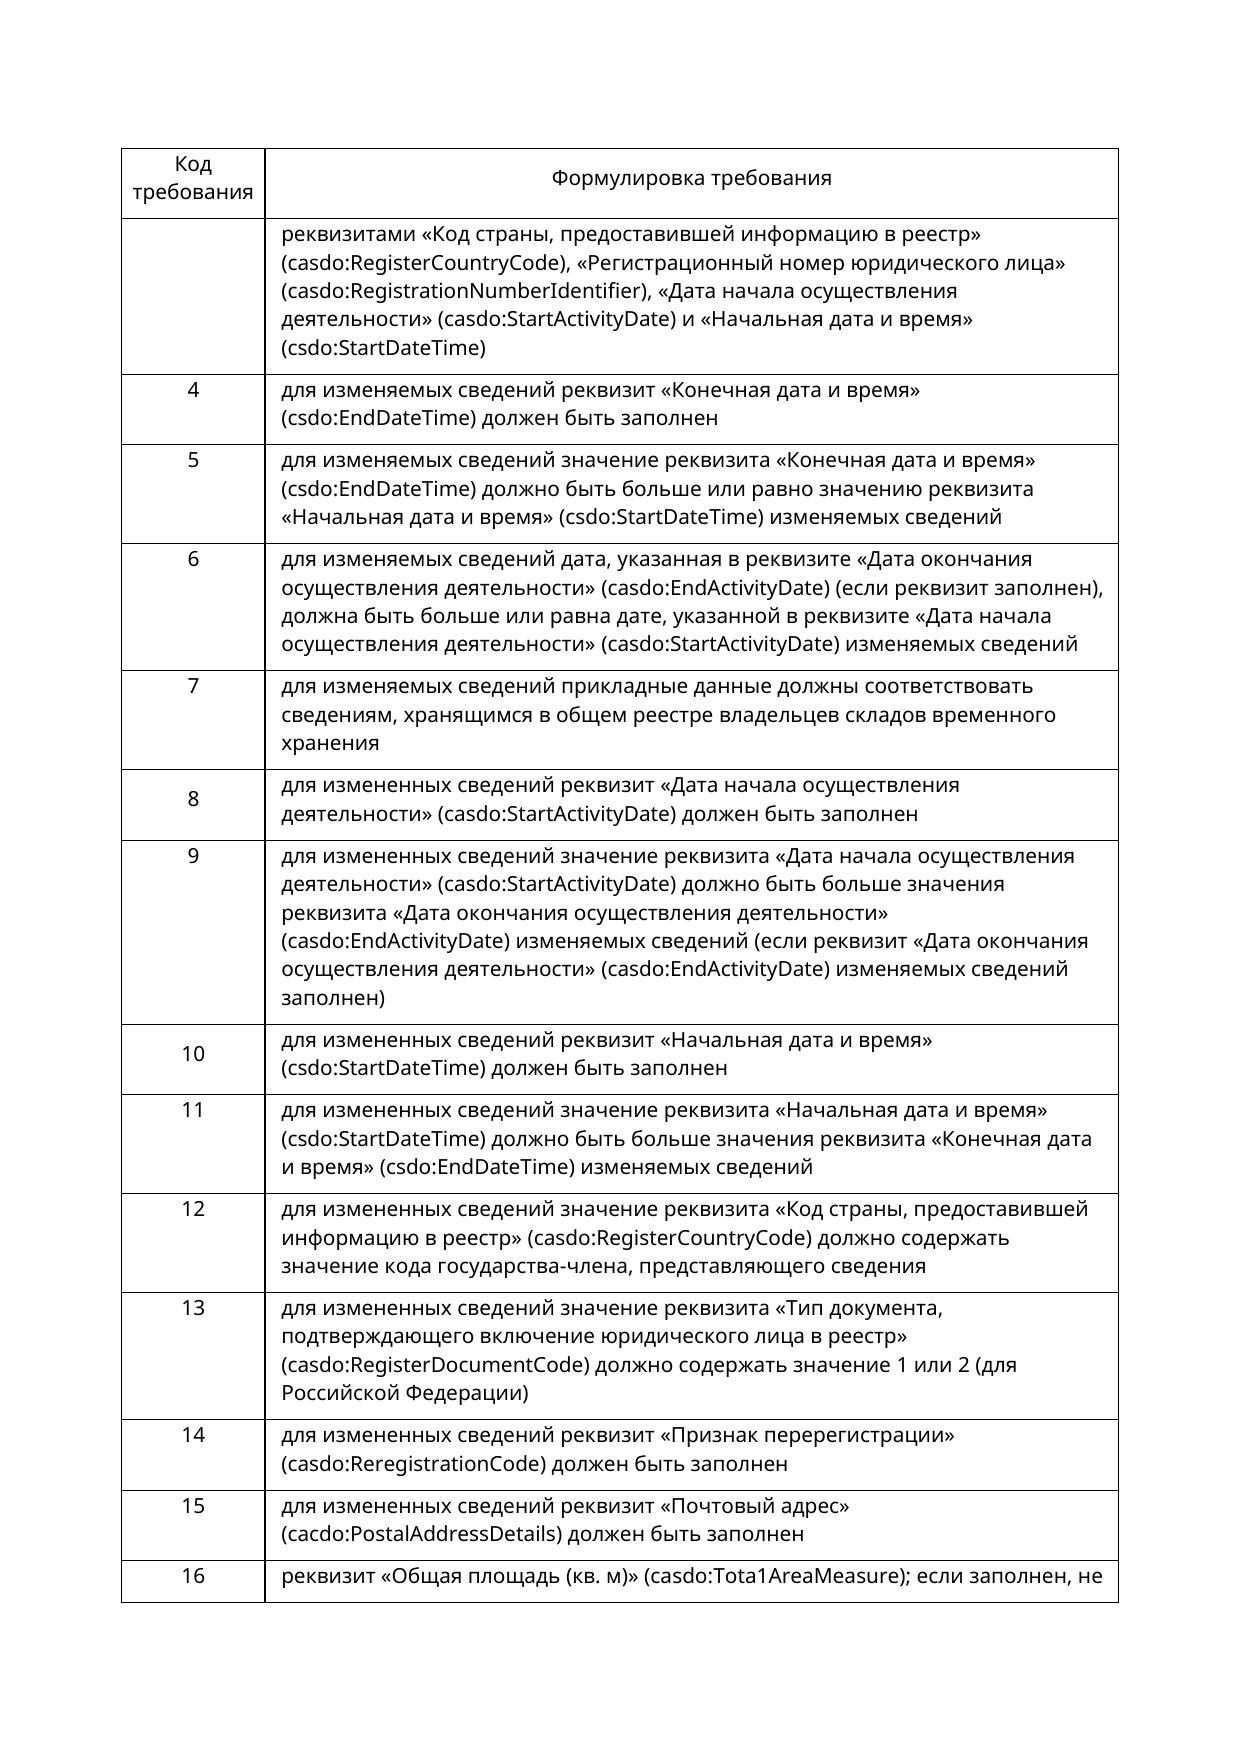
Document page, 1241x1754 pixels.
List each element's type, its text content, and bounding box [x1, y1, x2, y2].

table_cell 7 [122, 671, 264, 769]
table_cell для изменяемых сведений дата, указанная в реквизите «Дата окончания осуществления деятельности» (casdo:EndActivityDate) (если реквизит заполнен), должна быть больше или равна дате, указанной в реквизите «Дата начала осуществления деятельности» (casdo:StartActivityDate) изменяемых сведений [266, 544, 1118, 670]
table_cell для изменяемых сведений реквизит «Конечная дата и время» (csdo:EndDateTime) должен быть заполнен [266, 375, 1118, 444]
table_cell 14 [122, 1420, 264, 1490]
table_cell 6 [122, 544, 264, 670]
table_cell для измененных сведений значение реквизита «Код страны, предоставившей информацию в реестр» (casdo:RegisterCountryCode) должно содержать значение кода государства-члена, представляющего сведения [266, 1194, 1118, 1292]
table_cell 12 [122, 1194, 264, 1292]
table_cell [266, 1561, 1118, 1602]
table_cell 4 [122, 375, 264, 444]
table_cell 13 [122, 1293, 264, 1419]
table_cell для изменяемых сведений значение реквизита «Конечная дата и время» (csdo:EndDateTime) должно быть больше или равно значению реквизита «Начальная дата и время» (csdo:StartDateTime) изменяемых сведений [266, 445, 1118, 543]
table_cell для измененных сведений значение реквизита «Тип документа, подтверждающего включение юридического лица в реестр» (casdo:RegisterDocumentCode) должно содержать значение 1 или 2 (для Российской Федерации) [266, 1293, 1118, 1419]
table_cell 10 [122, 1025, 264, 1094]
table_header Формулировка требования [266, 149, 1118, 218]
table_cell 15 [122, 1491, 264, 1560]
table_cell 3 [122, 219, 264, 374]
table_cell для измененных сведений значение реквизита «Дата начала осуществления деятельности» (casdo:StartActivityDate) должно быть больше значения реквизита «Дата окончания осуществления деятельности» (casdo:EndActivityDate) изменяемых сведений (если реквизит «Дата окончания осуществления деятельности» (casdo:EndActivityDate) изменяемых сведений заполнен) [266, 841, 1118, 1024]
table_cell для изменяемых сведений прикладные данные должны соответствовать сведениям, хранящимся в общем реестре владельцев складов временного хранения [266, 671, 1118, 769]
table_header Код требования [122, 149, 264, 218]
table_cell 16 [122, 1561, 264, 1602]
table_cell для измененных сведений реквизит «Почтовый адрес» (cacdo:PostalAddressDetails) должен быть заполнен [266, 1491, 1118, 1560]
table_cell для измененных сведений реквизит «Дата начала осуществления деятельности» (casdo:StartActivityDate) должен быть заполнен [266, 770, 1118, 840]
table_cell для измененных сведений реквизит «Признак перерегистрации» (casdo:ReregistrationCode) должен быть заполнен [266, 1420, 1118, 1490]
table_cell 9 [122, 841, 264, 1024]
table_cell для измененных сведений значение реквизита «Начальная дата и время» (csdo:StartDateTime) должно быть больше значения реквизита «Конечная дата и время» (csdo:EndDateTime) изменяемых сведений [266, 1095, 1118, 1193]
table_cell 5 [122, 445, 264, 543]
table_cell для измененных сведений реквизит «Начальная дата и время» (csdo:StartDateTime) должен быть заполнен [266, 1025, 1118, 1094]
table_cell 11 [122, 1095, 264, 1193]
table_cell 8 [122, 770, 264, 840]
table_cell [266, 219, 1118, 374]
